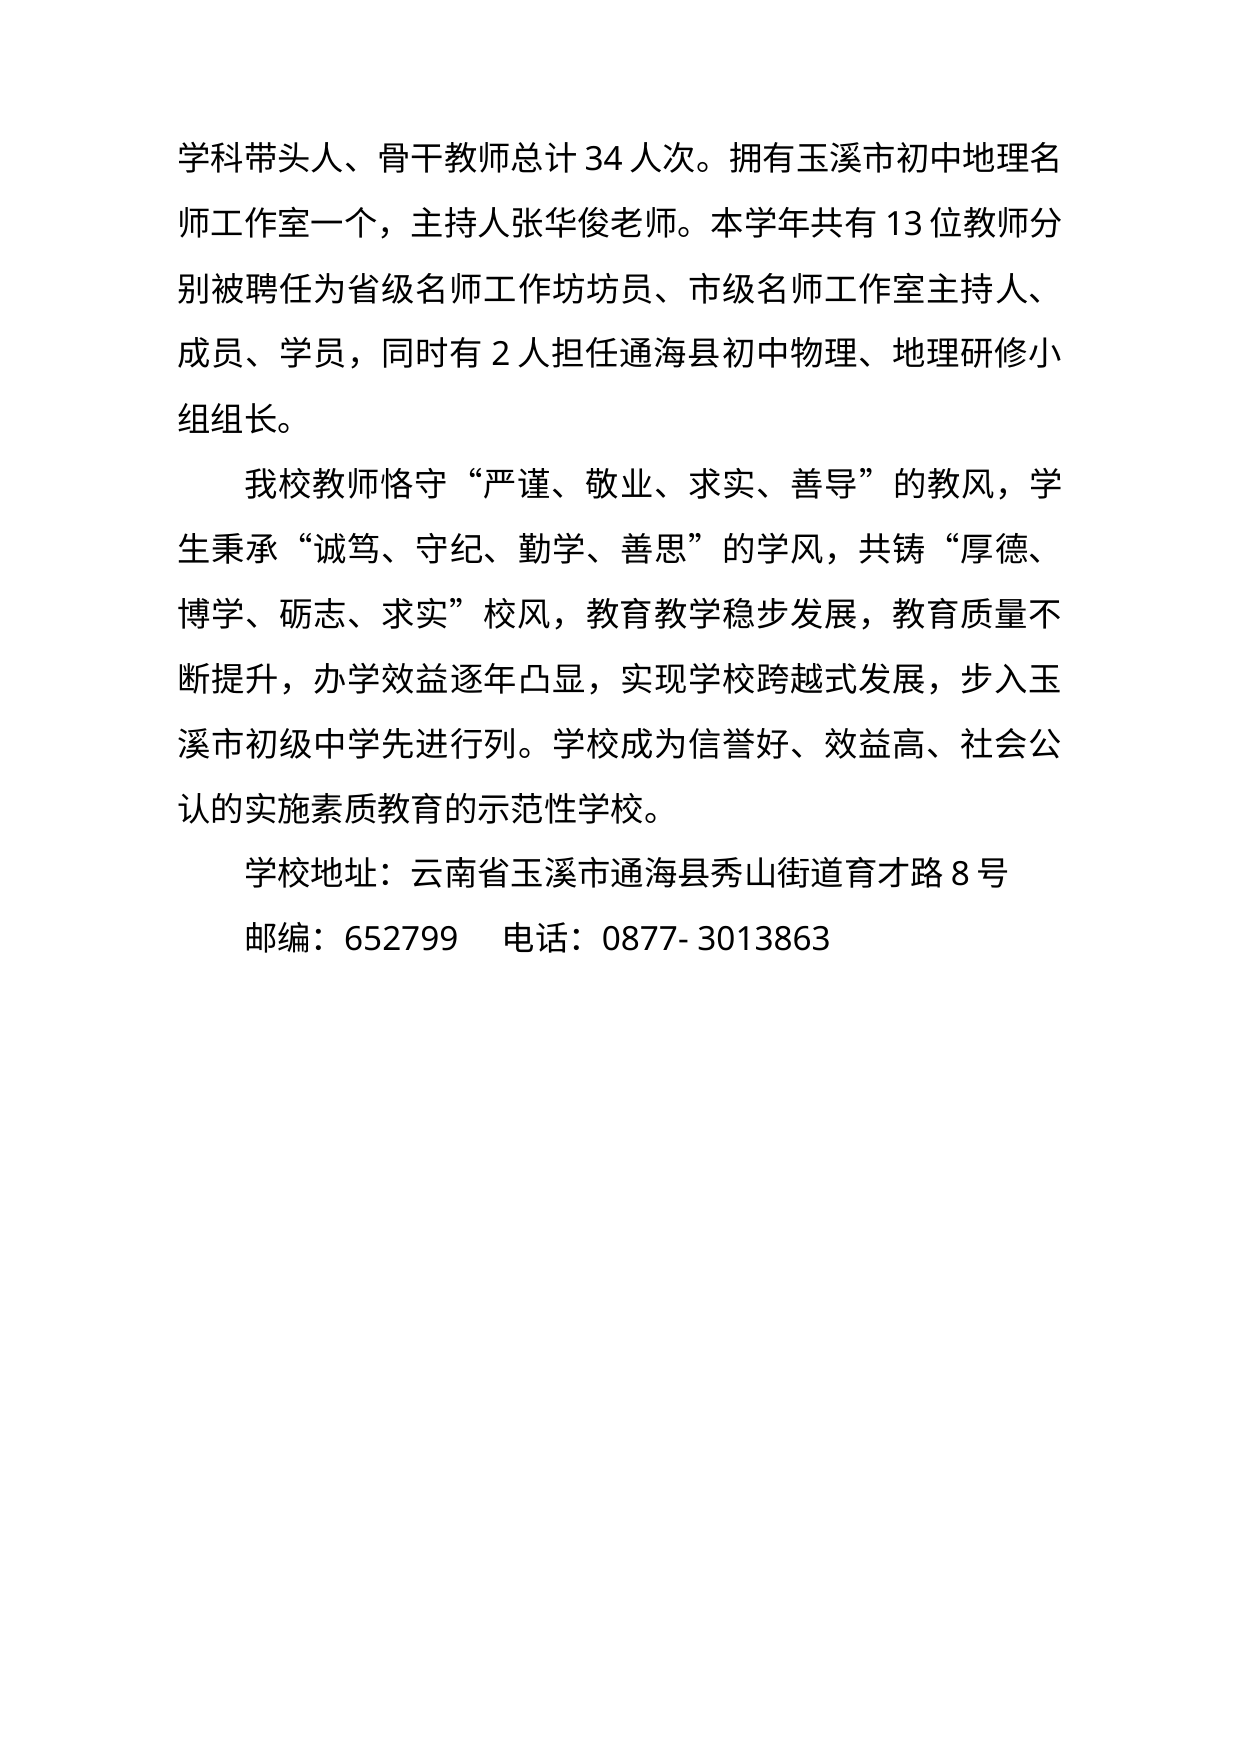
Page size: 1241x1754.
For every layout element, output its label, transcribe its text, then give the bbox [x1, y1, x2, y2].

text 学校地址：云南省玉溪市通海县秀山街道育才路8号 [177, 839, 1063, 904]
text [177, 124, 1063, 449]
text 我校教师恪守“严谨、敬业、求实、善导”的教风，学生秉承“诚笃、守纪、勤学、善思”的学风，共铸“厚德、博学、砺志、求实”校风，教育教学稳步发展，教育质量不断提升，办学效益逐年凸显，实现学校跨越式发展，步入玉溪市初级中学先进行列。学校成为信誉好、效益高、社会公认的实施素质教育的示范性学校。 [177, 449, 1063, 839]
text 邮编：652799 电话：0877- 3013863 [177, 904, 1063, 969]
